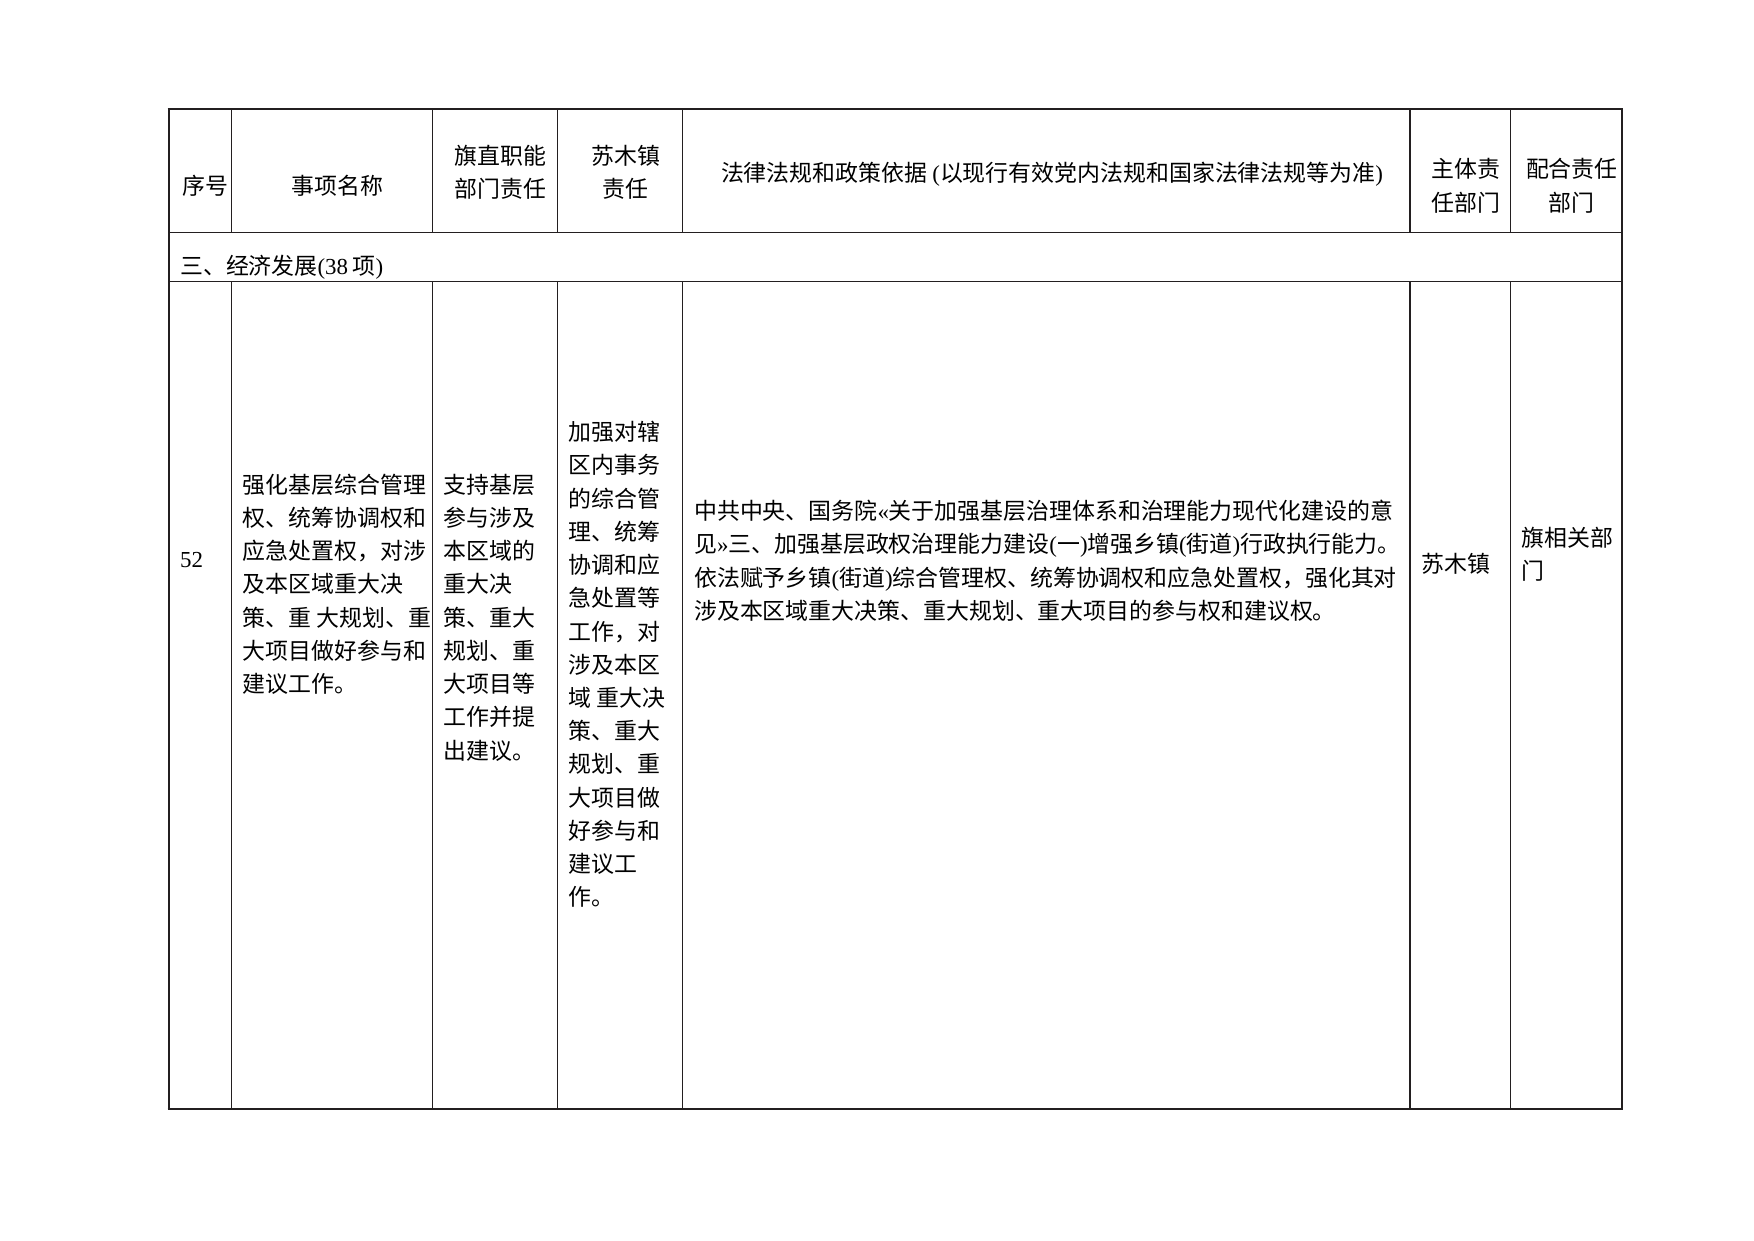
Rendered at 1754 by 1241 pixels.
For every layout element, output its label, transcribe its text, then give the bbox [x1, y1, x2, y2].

table_header 主体责任部门 [1411, 110, 1510, 232]
table_cell 三、经济发展(38项) [170, 233, 1621, 281]
table_header 旗直职能部门责任 [433, 110, 557, 232]
table_cell 支持基层参与涉及本区域的重大决策、重大规划、重大项目等工作并提出建议。 [433, 282, 557, 1108]
table_cell 强化基层综合管理权、统筹协调权和应急处置权，对涉及本区域重大决策、重 大规划、重大项目做好参与和建议工作。 [232, 282, 432, 1108]
table_header 法律法规和政策依据 (以现行有效党内法规和国家法律法规等为准) [683, 110, 1409, 232]
table_cell 苏木镇 [1411, 282, 1510, 1108]
table_header 配合责任部门 [1511, 110, 1621, 232]
table_header 序号 [170, 110, 231, 232]
table_cell 中共中央、国务院«关于加强基层治理体系和治理能力现代化建设的意见»三、加强基层政权治理能力建设(一)增强乡镇(街道)行政执行能力。依法赋予乡镇(街道)综合管理权、统筹协调权和应急处置权，强化其对涉及本区域重大决策、重大规划、重大项目的参与权和建议权。 [683, 282, 1409, 1108]
table_cell 旗相关部门 [1511, 282, 1621, 1108]
table_header 事项名称 [232, 110, 432, 232]
table_header 苏木镇 责任 [558, 110, 682, 232]
table_cell 加强对辖区内事务的综合管理、统筹协调和应 急处置等 工作，对涉及本区 域 重大决策、重大规划、重大项目做好参与和建议工作。 [558, 282, 682, 1108]
table_cell 52 [170, 282, 231, 1108]
